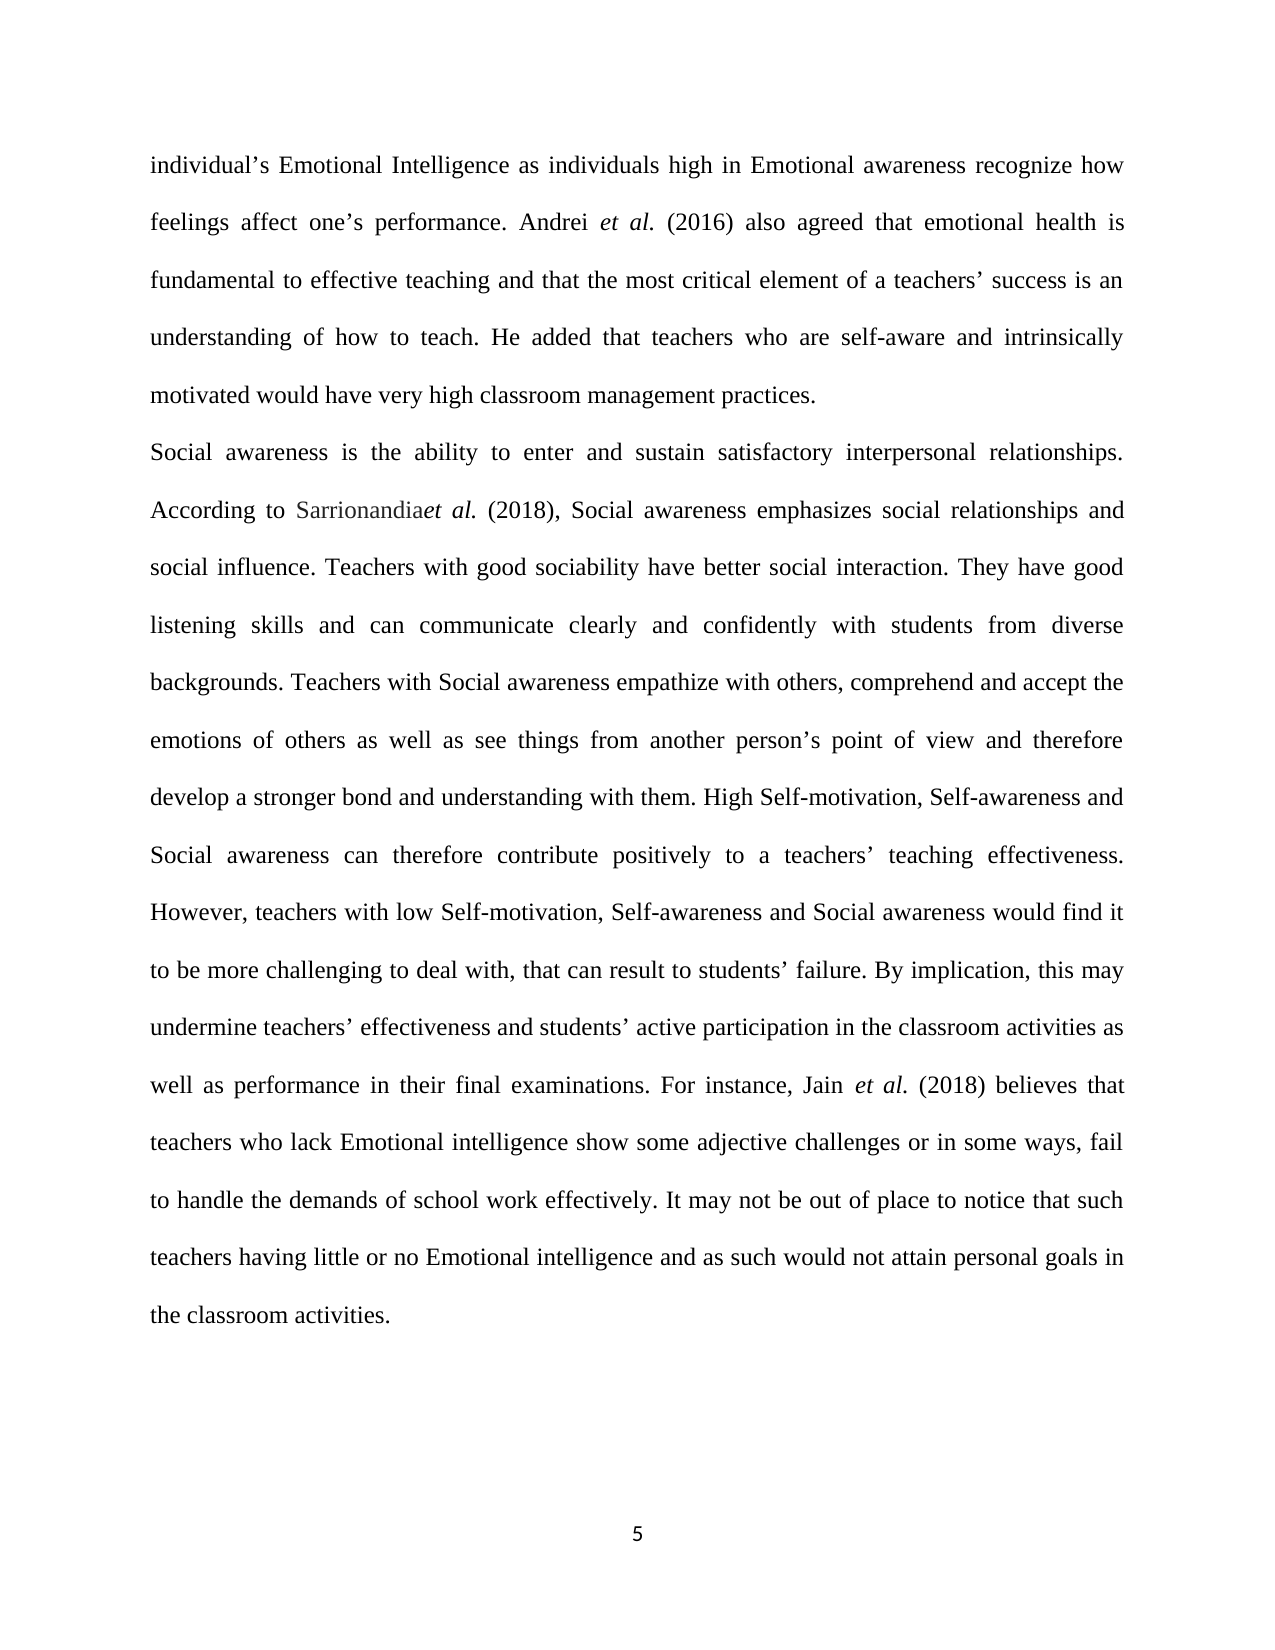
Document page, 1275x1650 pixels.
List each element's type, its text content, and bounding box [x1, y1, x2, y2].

text Social awareness is the ability to enter and sustain satisfactory interpersonal relationships. According to Sarrionandiaet al. (2018), Social awareness emphasizes social relationships and social influence. Teachers with good sociability have better social interaction. They have good listening skills and can communicate clearly and confidently with students from diverse backgrounds. Teachers with Social awareness empathize with others, comprehend and accept the emotions of others as well as see things from another person’s point of view and therefore develop a stronger bond and understanding with them. High Self-motivation, Self-awareness and Social awareness can therefore contribute positively to a teachers’ teaching effectiveness. However, teachers with low Self-motivation, Self-awareness and Social awareness would find it to be more challenging to deal with, that can result to students’ failure. By implication, this may undermine teachers’ effectiveness and students’ active participation in the classroom activities as well as performance in their final examinations. For instance, Jain et al. (2018) believes that teachers who lack Emotional intelligence show some adjective challenges or in some ways, fail to handle the demands of school work effectively. It may not be out of place to notice that such teachers having little or no Emotional intelligence and as such would not attain personal goals in the classroom activities. [150, 437, 1125, 1329]
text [150, 150, 1125, 409]
